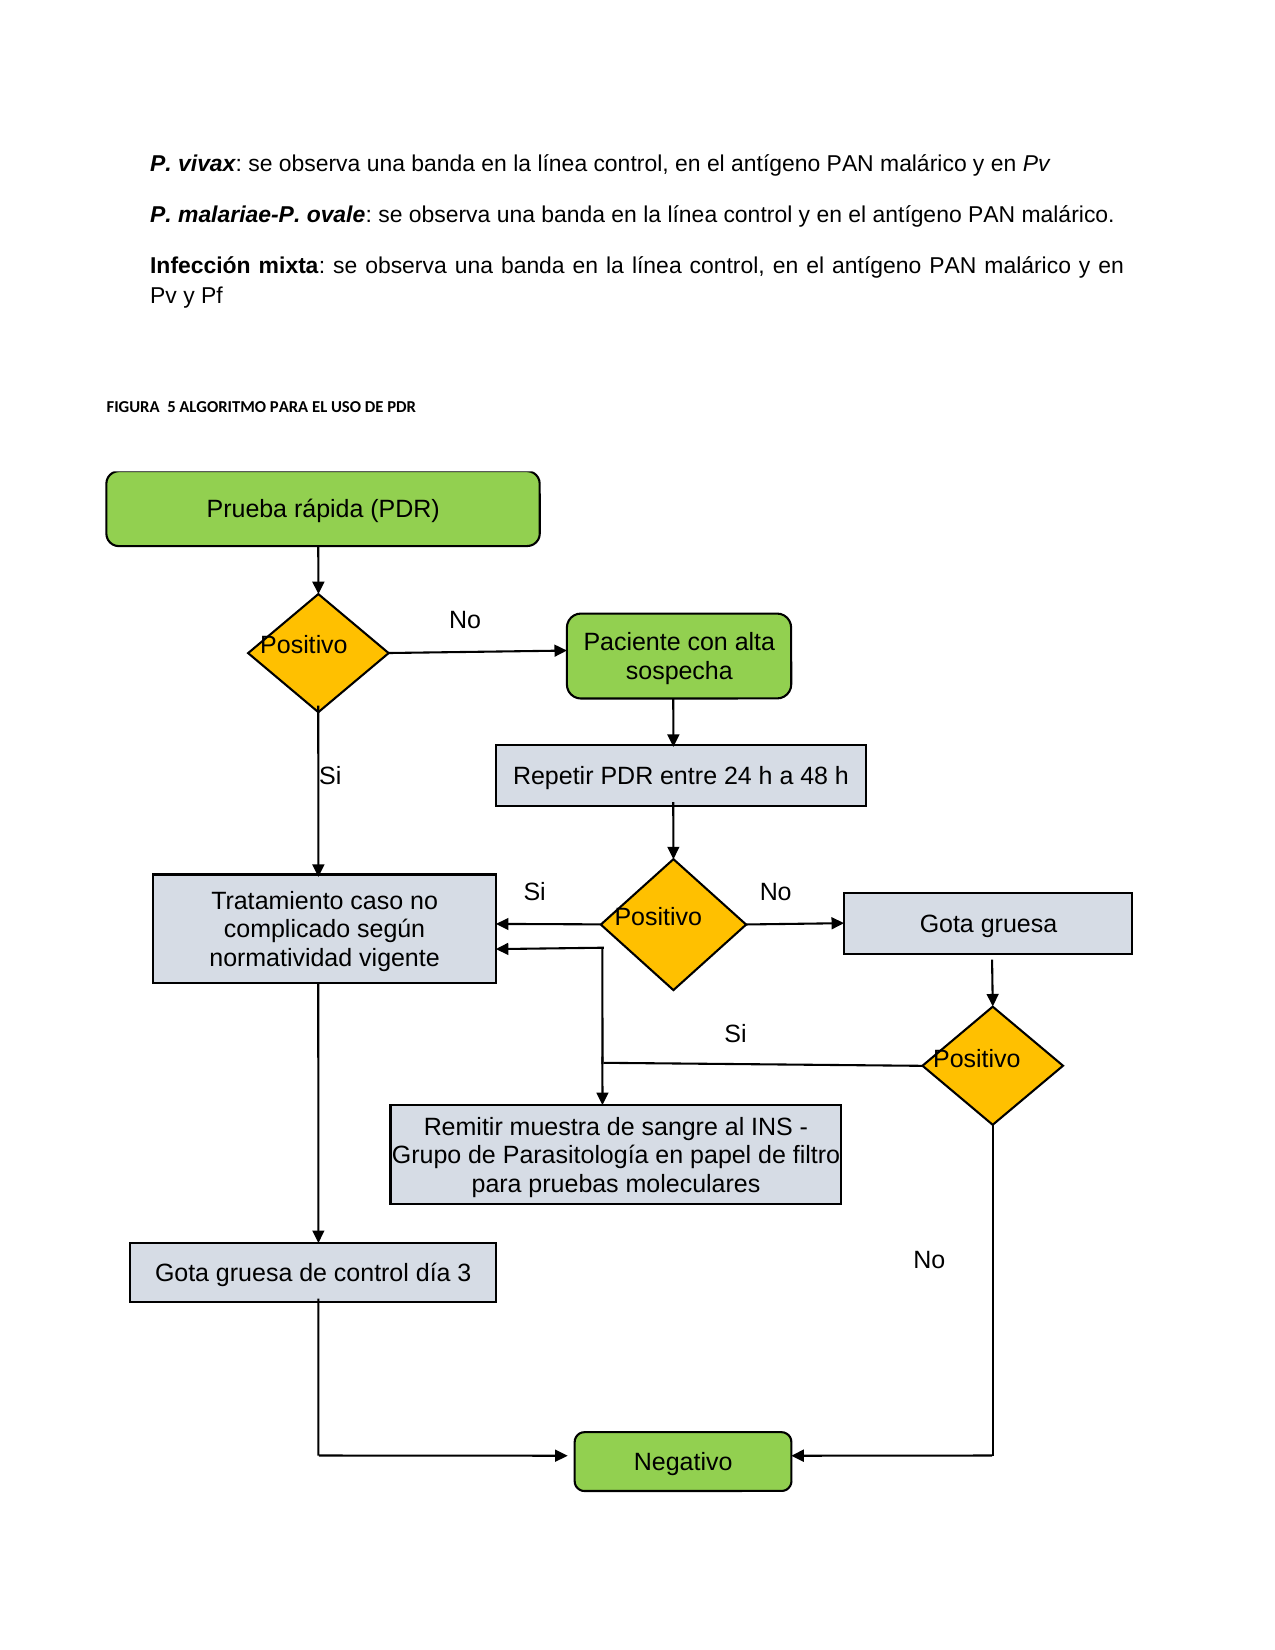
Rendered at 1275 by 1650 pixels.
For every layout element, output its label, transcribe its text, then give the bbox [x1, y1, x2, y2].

text P. vivax: se observa una banda en la línea control, en el antígeno PAN malárico y en Pv [150, 150, 1125, 176]
text P. malariae-P. ovale: se observa una banda en la línea control y en el antígeno PAN malárico. [150, 201, 1125, 227]
text Infección mixta: se observa una banda en la línea control, en el antígeno PAN malárico y en Pv y Pf [150, 252, 1125, 309]
